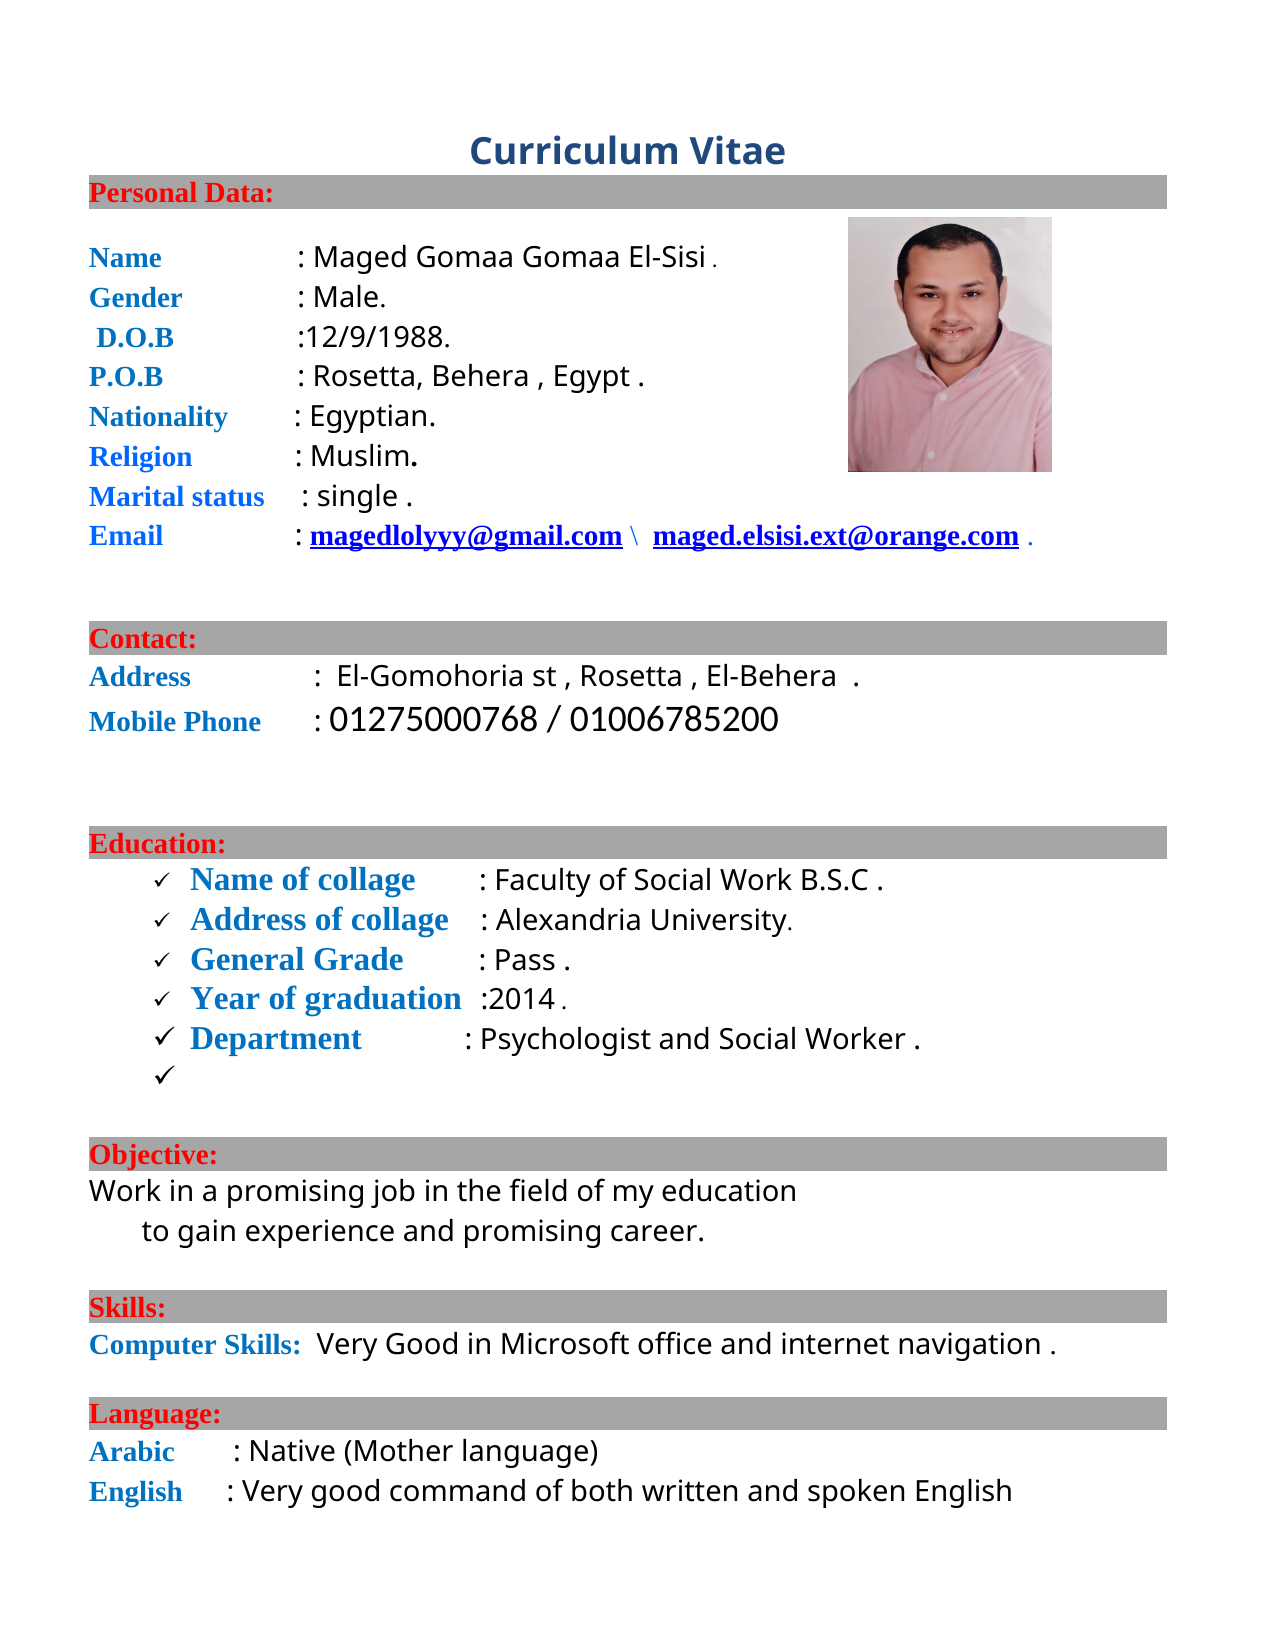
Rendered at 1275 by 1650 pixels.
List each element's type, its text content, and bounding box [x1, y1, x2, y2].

text Arabic : Native (Mother language) [89, 1430, 1167, 1470]
list General Grade : Pass . [152, 939, 1167, 978]
text Skills: [89, 1290, 1167, 1323]
text Language: [89, 1397, 1167, 1430]
text Name : Maged Gomaa Gomaa El-Sisi . [89, 237, 1167, 276]
text Work in a promising job in the field of my education [89, 1171, 1167, 1210]
text Computer Skills: Very Good in Microsoft office and internet navigation . [89, 1323, 1167, 1363]
text Objective: [89, 1137, 1167, 1171]
text Marital status : single . [89, 475, 1167, 514]
text D.O.B :12/9/1988. [89, 316, 1167, 356]
list Department : Psychologist and Social Worker . [152, 1018, 1167, 1058]
text to gain experience and promising career. [126, 1210, 1167, 1250]
text Nationality : Egyptian. [89, 395, 1167, 435]
picture [848, 217, 1052, 237]
text Address : El-Gomohoria st , Rosetta , El-Behera . [89, 655, 1167, 694]
list Address of collage : Alexandria University. [152, 899, 1167, 939]
text Curriculum Vitae [89, 124, 1167, 175]
text Mobile Phone : 01275000768 / 01006785200 [89, 694, 1167, 740]
text Personal Data: [89, 175, 1167, 209]
text Gender : Male. [89, 276, 1167, 316]
text P.O.B : Rosetta, Behera , Egypt . [89, 356, 1167, 395]
text Email : magedlolyyy@gmail.com \ maged.elsisi.ext@orange.com . [89, 514, 1167, 554]
text English : Very good command of both written and spoken English [89, 1470, 1167, 1509]
list Name of collage : Faculty of Social Work B.S.C . [152, 859, 1167, 899]
text Contact: [89, 621, 1167, 655]
text Religion : Muslim. [89, 435, 1167, 475]
text Education: [89, 826, 1167, 859]
list Year of graduation :2014 . [152, 978, 1167, 1018]
